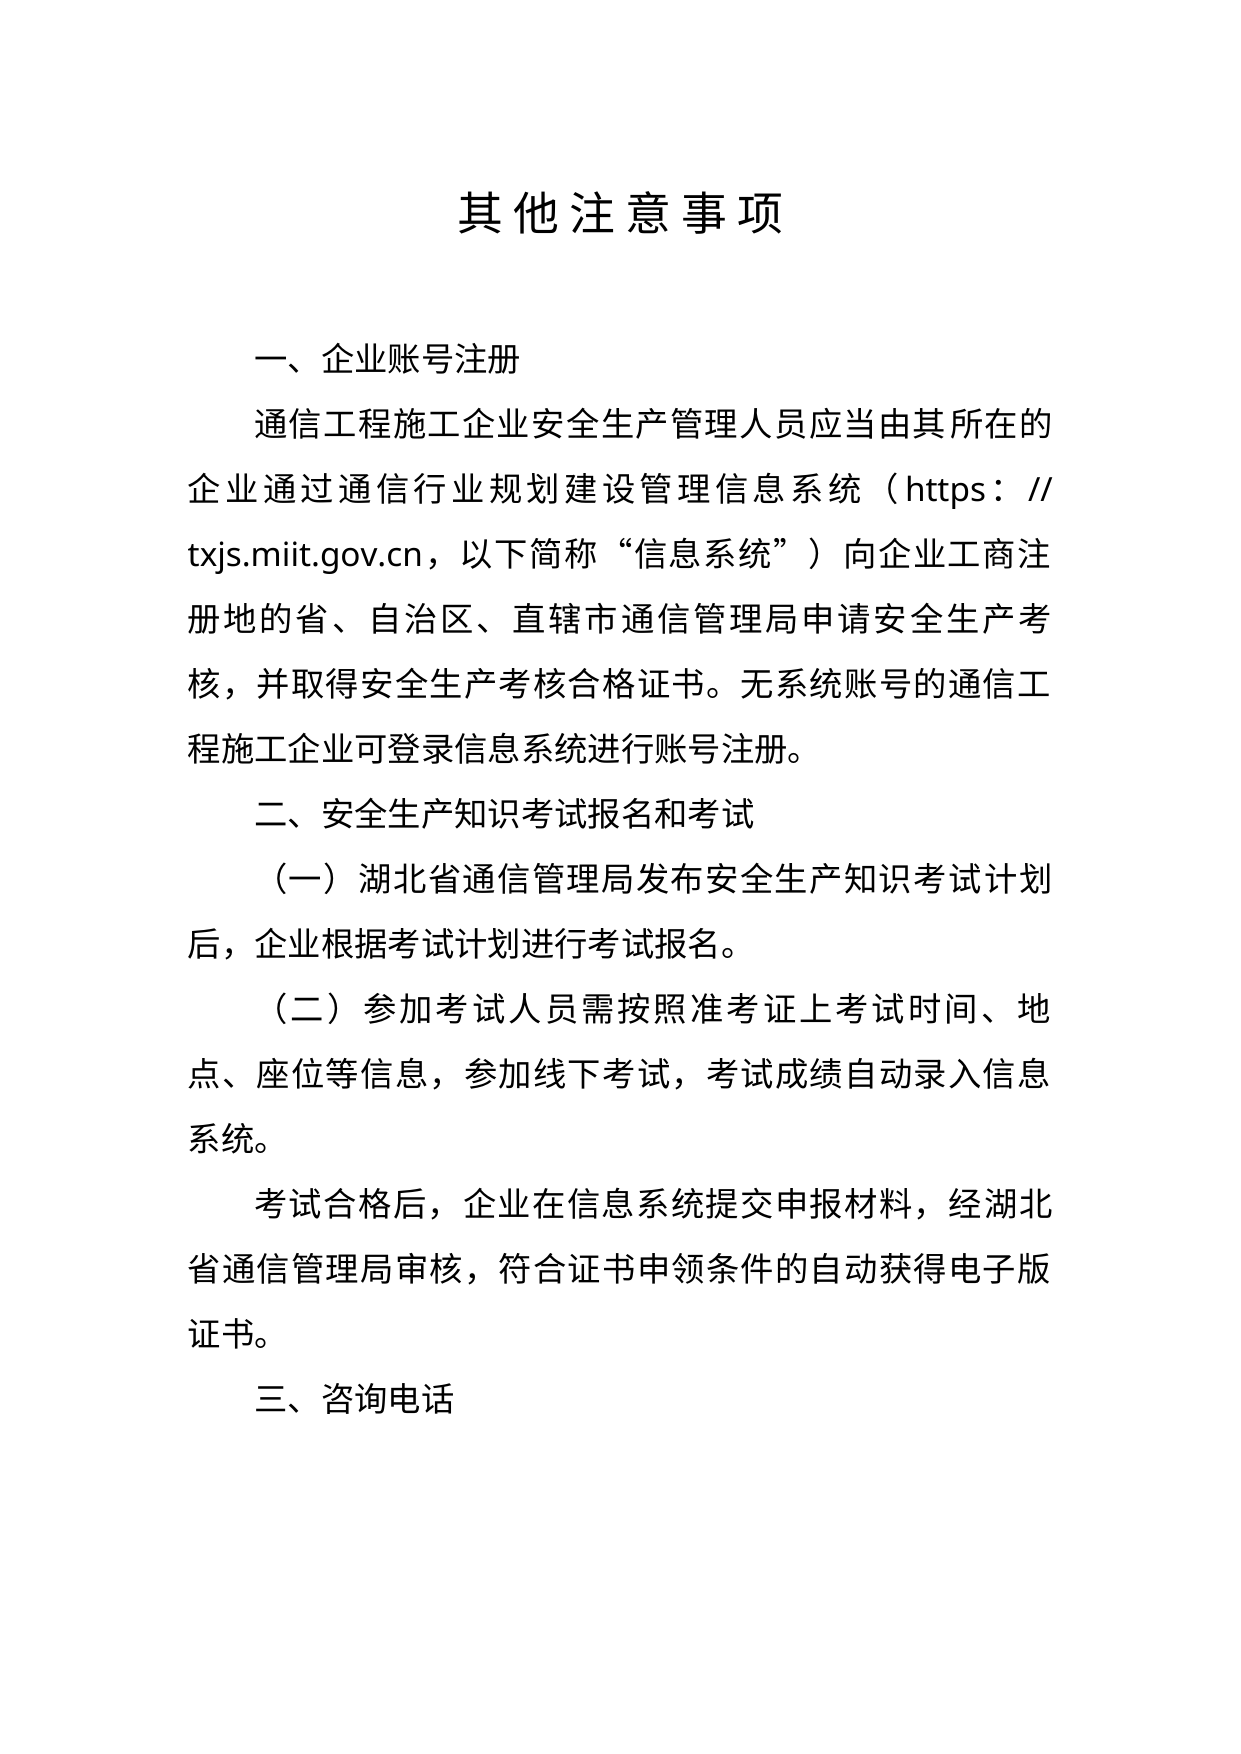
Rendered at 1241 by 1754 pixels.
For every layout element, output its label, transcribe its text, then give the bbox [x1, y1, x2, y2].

text 通信工程施工企业安全生产管理人员应当由其所在的企业通过通信行业规划建设管理信息系统（https：//txjs.miit.gov.cn，以下简称“信息系统”）向企业工商注册地的省、自治区、直辖市通信管理局申请安全生产考核，并取得安全生产考核合格证书。无系统账号的通信工程施工企业可登录信息系统进行账号注册。 [187, 389, 1053, 779]
text （二）参加考试人员需按照准考证上考试时间、地点、座位等信息，参加线下考试，考试成绩自动录入信息系统。 [187, 974, 1053, 1169]
text 二、安全生产知识考试报名和考试 [187, 779, 1053, 844]
text 三、咨询电话 [187, 1364, 1053, 1429]
text （一）湖北省通信管理局发布安全生产知识考试计划后，企业根据考试计划进行考试报名。 [187, 844, 1053, 974]
text 一、企业账号注册 [187, 324, 1053, 389]
text 其 他 注 意 事 项 [187, 162, 1053, 259]
text 考试合格后，企业在信息系统提交申报材料，经湖北省通信管理局审核，符合证书申领条件的自动获得电子版证书。 [187, 1169, 1053, 1364]
